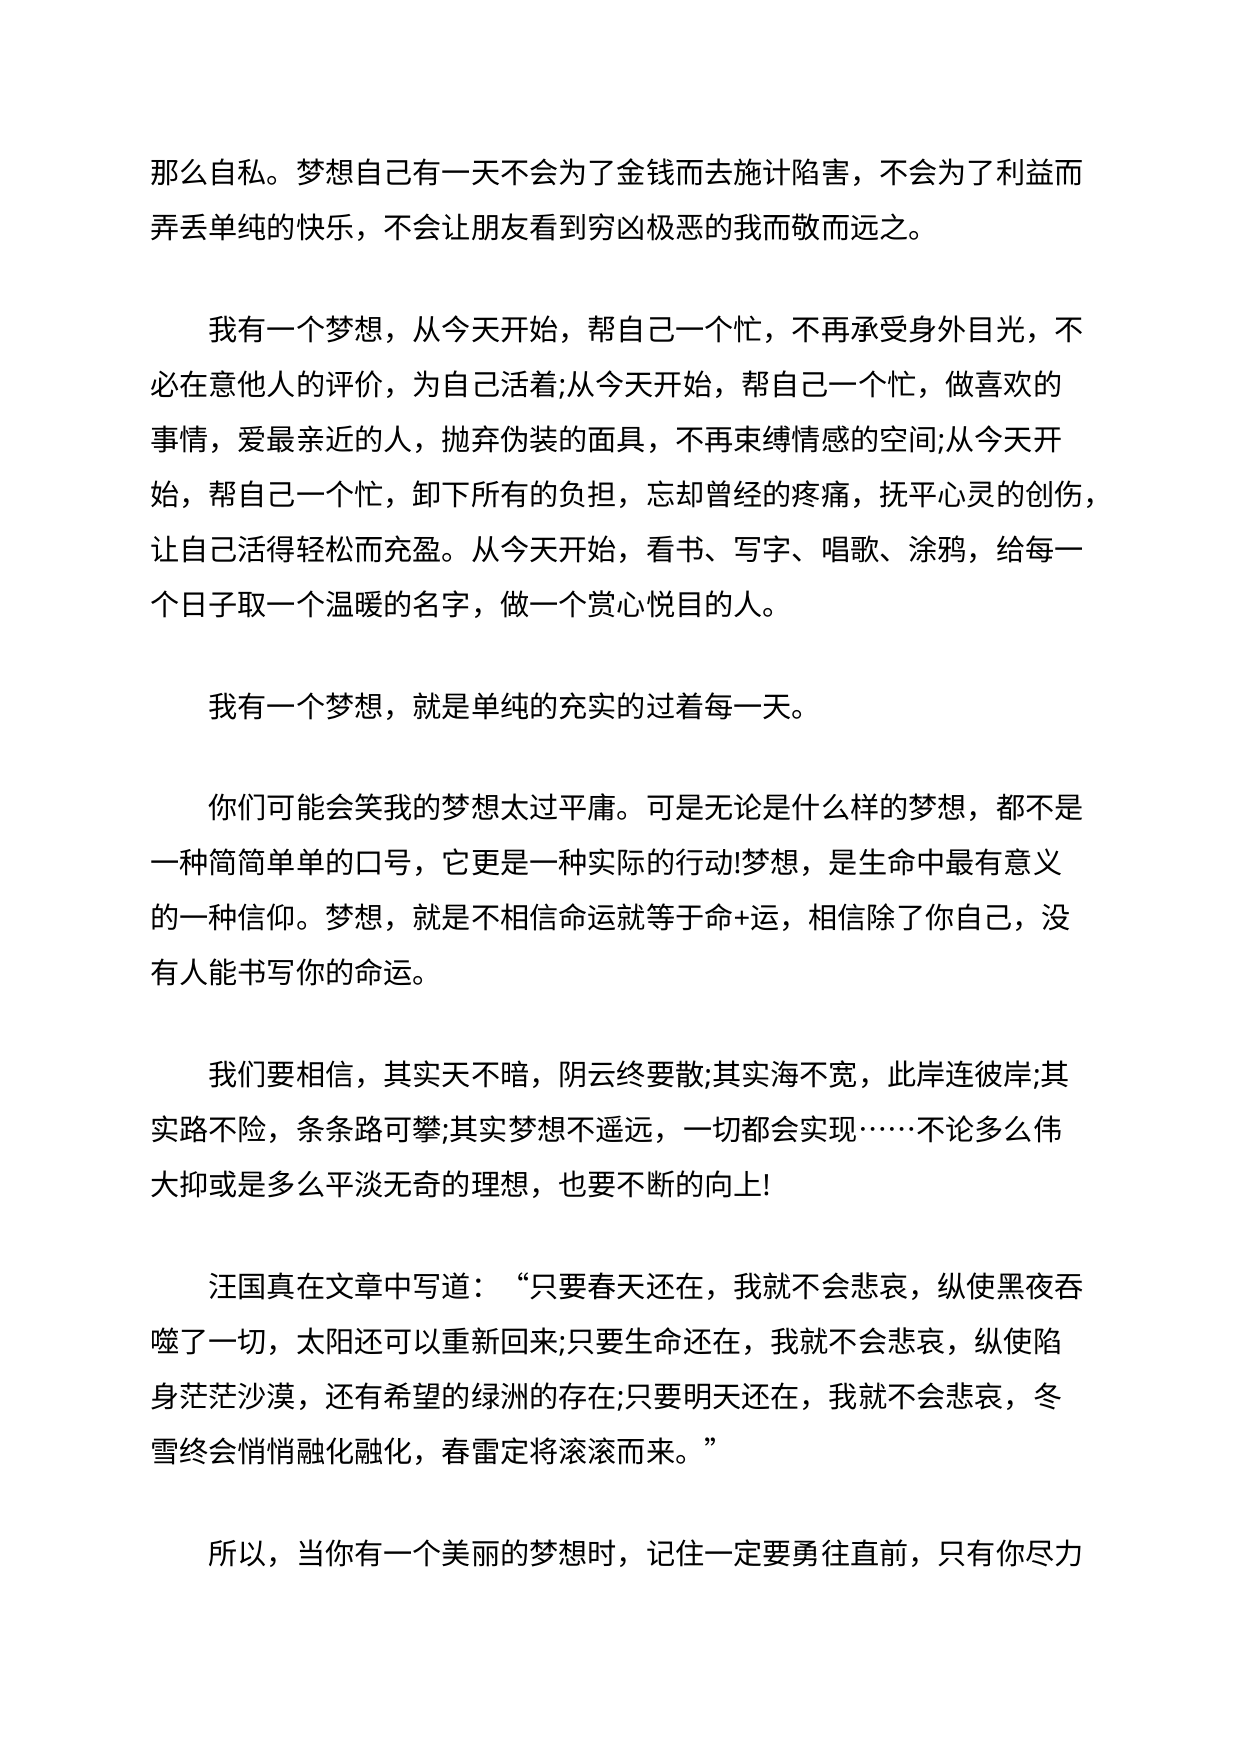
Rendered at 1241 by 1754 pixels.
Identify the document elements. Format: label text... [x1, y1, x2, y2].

text 我们要相信，其实天不暗，阴云终要散;其实海不宽，此岸连彼岸;其实路不险，条条路可攀;其实梦想不遥远，一切都会实现……不论多么伟大抑或是多么平淡无奇的理想，也要不断的向上! [150, 1052, 1090, 1204]
text 我有一个梦想，就是单纯的充实的过着每一天。 [150, 683, 1090, 725]
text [150, 150, 1090, 247]
text 我有一个梦想，从今天开始，帮自己一个忙，不再承受身外目光，不必在意他人的评价，为自己活着;从今天开始，帮自己一个忙，做喜欢的事情，爱最亲近的人，抛弃伪装的面具，不再束缚情感的空间;从今天开始，帮自己一个忙，卸下所有的负担，忘却曾经的疼痛，抚平心灵的创伤，让自己活得轻松而充盈。从今天开始，看书、写字、唱歌、涂鸦，给每一个日子取一个温暖的名字，做一个赏心悦目的人。 [150, 307, 1090, 624]
text 汪国真在文章中写道：“只要春天还在，我就不会悲哀，纵使黑夜吞噬了一切，太阳还可以重新回来;只要生命还在，我就不会悲哀，纵使陷身茫茫沙漠，还有希望的绿洲的存在;只要明天还在，我就不会悲哀，冬雪终会悄悄融化融化，春雷定将滚滚而来。” [150, 1263, 1090, 1471]
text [150, 1530, 1090, 1572]
text 你们可能会笑我的梦想太过平庸。可是无论是什么样的梦想，都不是一种简简单单的口号，它更是一种实际的行动!梦想，是生命中最有意义的一种信仰。梦想，就是不相信命运就等于命+运，相信除了你自己，没有人能书写你的命运。 [150, 785, 1090, 992]
